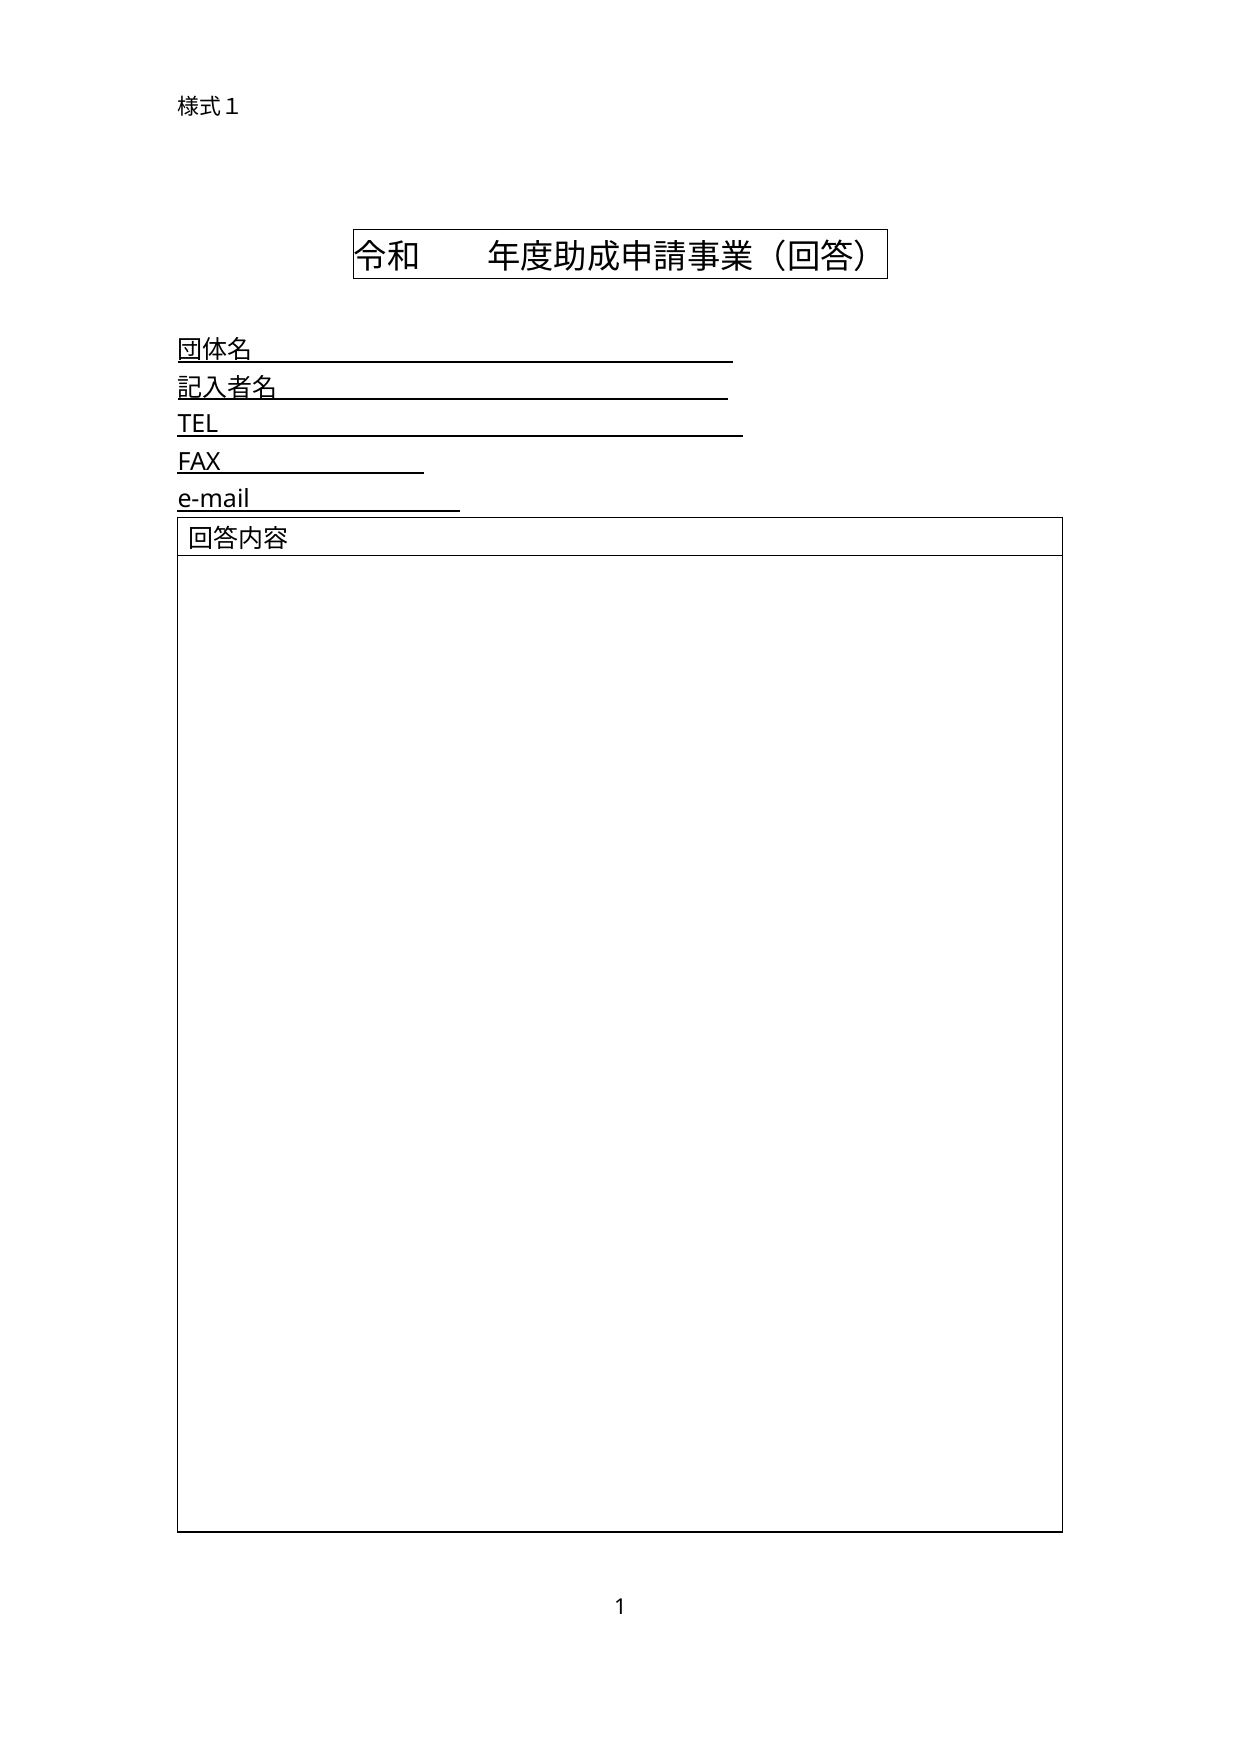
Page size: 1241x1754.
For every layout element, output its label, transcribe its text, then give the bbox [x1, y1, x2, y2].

text 団体名 [177, 329, 1063, 367]
table_cell [178, 556, 1062, 1531]
table_header 回答内容 [178, 518, 1062, 555]
text TEL [177, 404, 1063, 442]
text 令和 年度助成申請事業（回答） [177, 217, 1063, 292]
text FAX [177, 442, 1063, 479]
text e-mail [177, 479, 1063, 517]
text 記入者名 [177, 367, 1063, 404]
